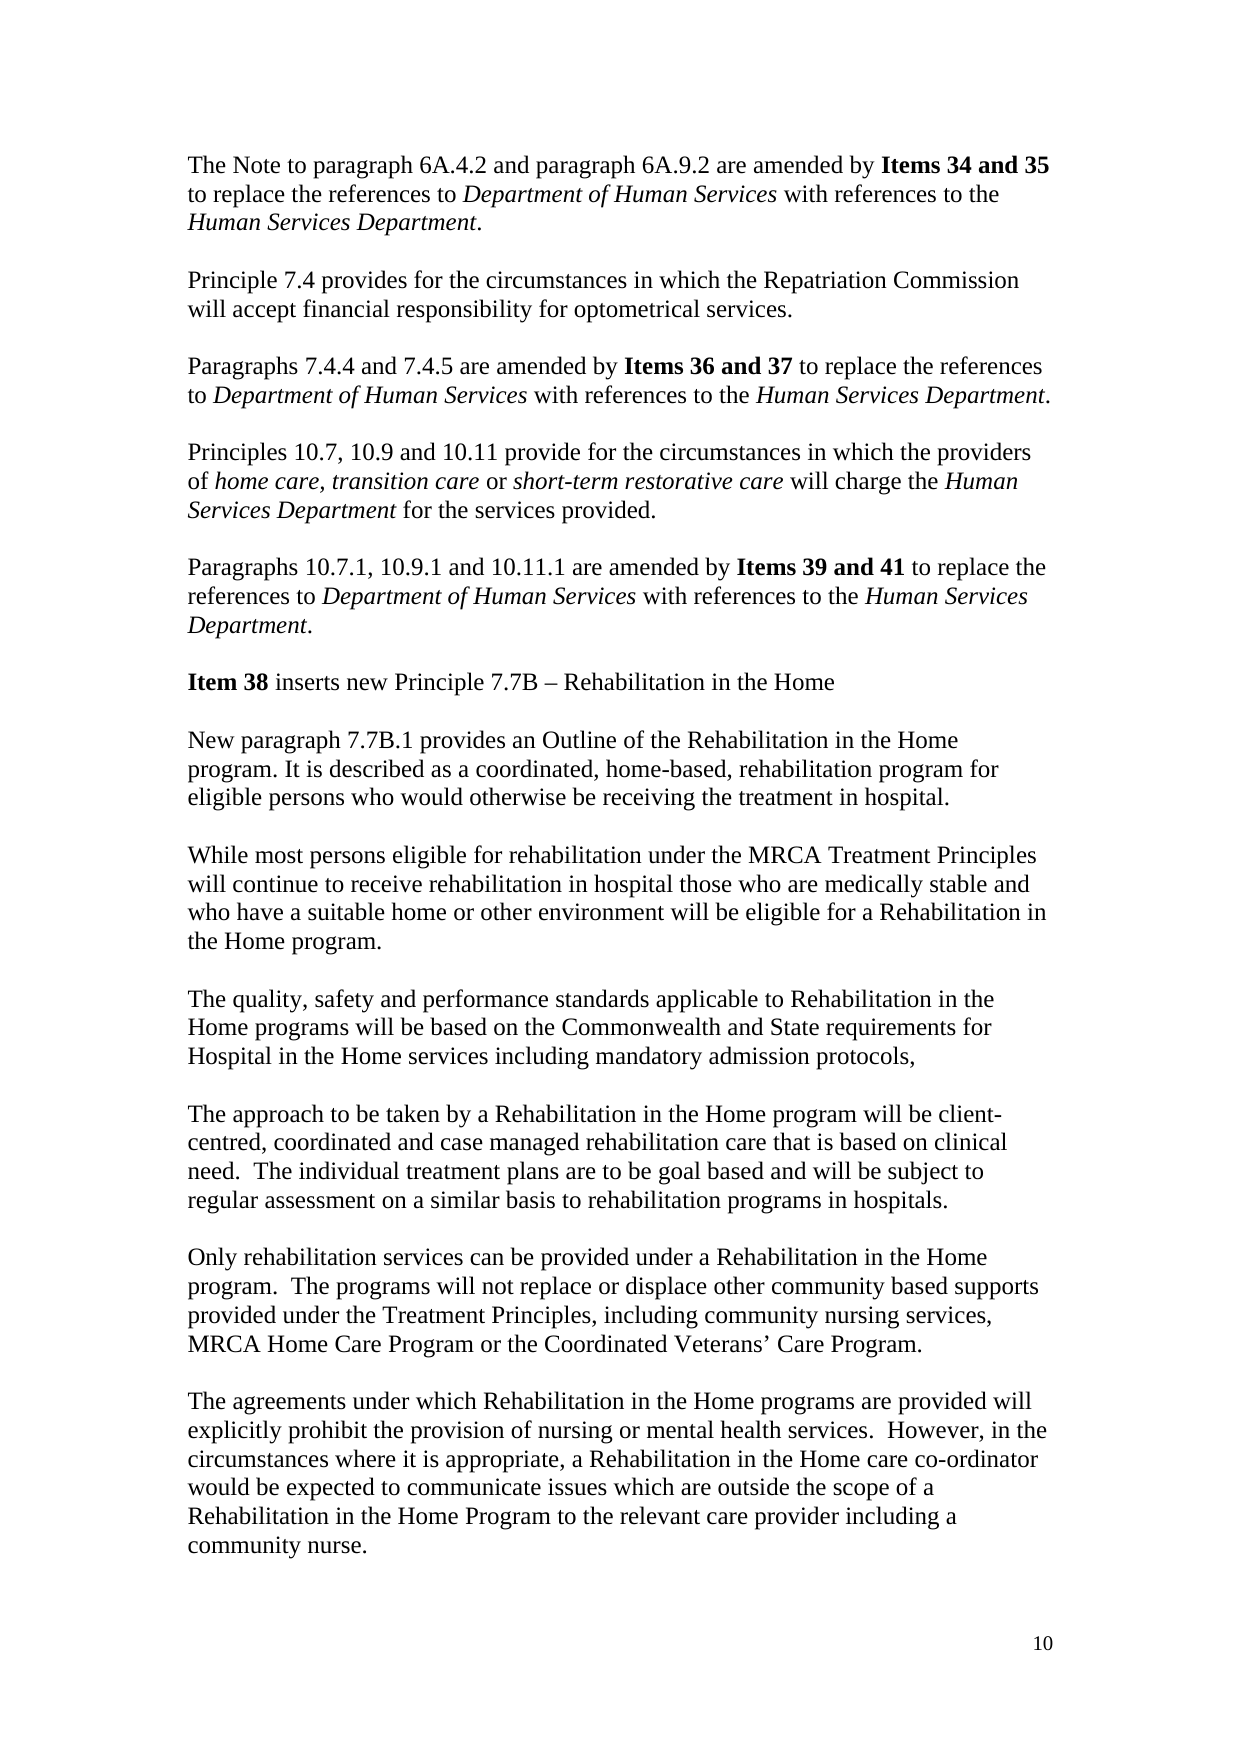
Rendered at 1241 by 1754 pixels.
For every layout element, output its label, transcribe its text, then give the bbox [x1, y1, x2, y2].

text The agreements under which Rehabilitation in the Home programs are provided will explicitly prohibit the provision of nursing or mental health services. However, in the circumstances where it is appropriate, a Rehabilitation in the Home care co-ordinator would be expected to communicate issues which are outside the scope of a Rehabilitation in the Home Program to the relevant care provider including a community nurse. [187, 1386, 1053, 1559]
text Item 38 inserts new Principle 7.7B – Rehabilitation in the Home [187, 667, 1053, 696]
text New paragraph 7.7B.1 provides an Outline of the Rehabilitation in the Home program. It is described as a coordinated, home-based, rehabilitation program for eligible persons who would otherwise be receiving the treatment in hospital. [187, 725, 1053, 811]
text The quality, safety and performance standards applicable to Rehabilitation in the Home programs will be based on the Commonwealth and State requirements for Hospital in the Home services including mandatory admission protocols, [187, 984, 1053, 1070]
text Paragraphs 7.4.4 and 7.4.5 are amended by Items 36 and 37 to replace the references to Department of Human Services with references to the Human Services Department. [187, 351, 1053, 409]
text Principles 10.7, 10.9 and 10.11 provide for the circumstances in which the providers of home care, transition care or short-term restorative care will charge the Human Services Department for the services provided. [187, 437, 1053, 524]
text The approach to be taken by a Rehabilitation in the Home program will be client-centred, coordinated and case managed rehabilitation care that is based on clinical need. The individual treatment plans are to be goal based and will be subject to regular assessment on a similar basis to rehabilitation programs in hospitals. [187, 1099, 1053, 1214]
text Principle 7.4 provides for the circumstances in which the Repatriation Commission will accept financial responsibility for optometrical services. [187, 265, 1053, 322]
text The Note to paragraph 6A.4.2 and paragraph 6A.9.2 are amended by Items 34 and 35 to replace the references to Department of Human Services with references to the Human Services Department. [187, 150, 1053, 236]
text Only rehabilitation services can be provided under a Rehabilitation in the Home program. The programs will not replace or displace other community based supports provided under the Treatment Principles, including community nursing services, MRCA Home Care Program or the Coordinated Veterans’ Care Program. [187, 1242, 1053, 1357]
text Paragraphs 10.7.1, 10.9.1 and 10.11.1 are amended by Items 39 and 41 to replace the references to Department of Human Services with references to the Human Services Department. [187, 552, 1053, 639]
text While most persons eligible for rehabilitation under the MRCA Treatment Principles will continue to receive rehabilitation in hospital those who are medically stable and who have a suitable home or other environment will be eligible for a Rehabilitation in the Home program. [187, 840, 1053, 955]
